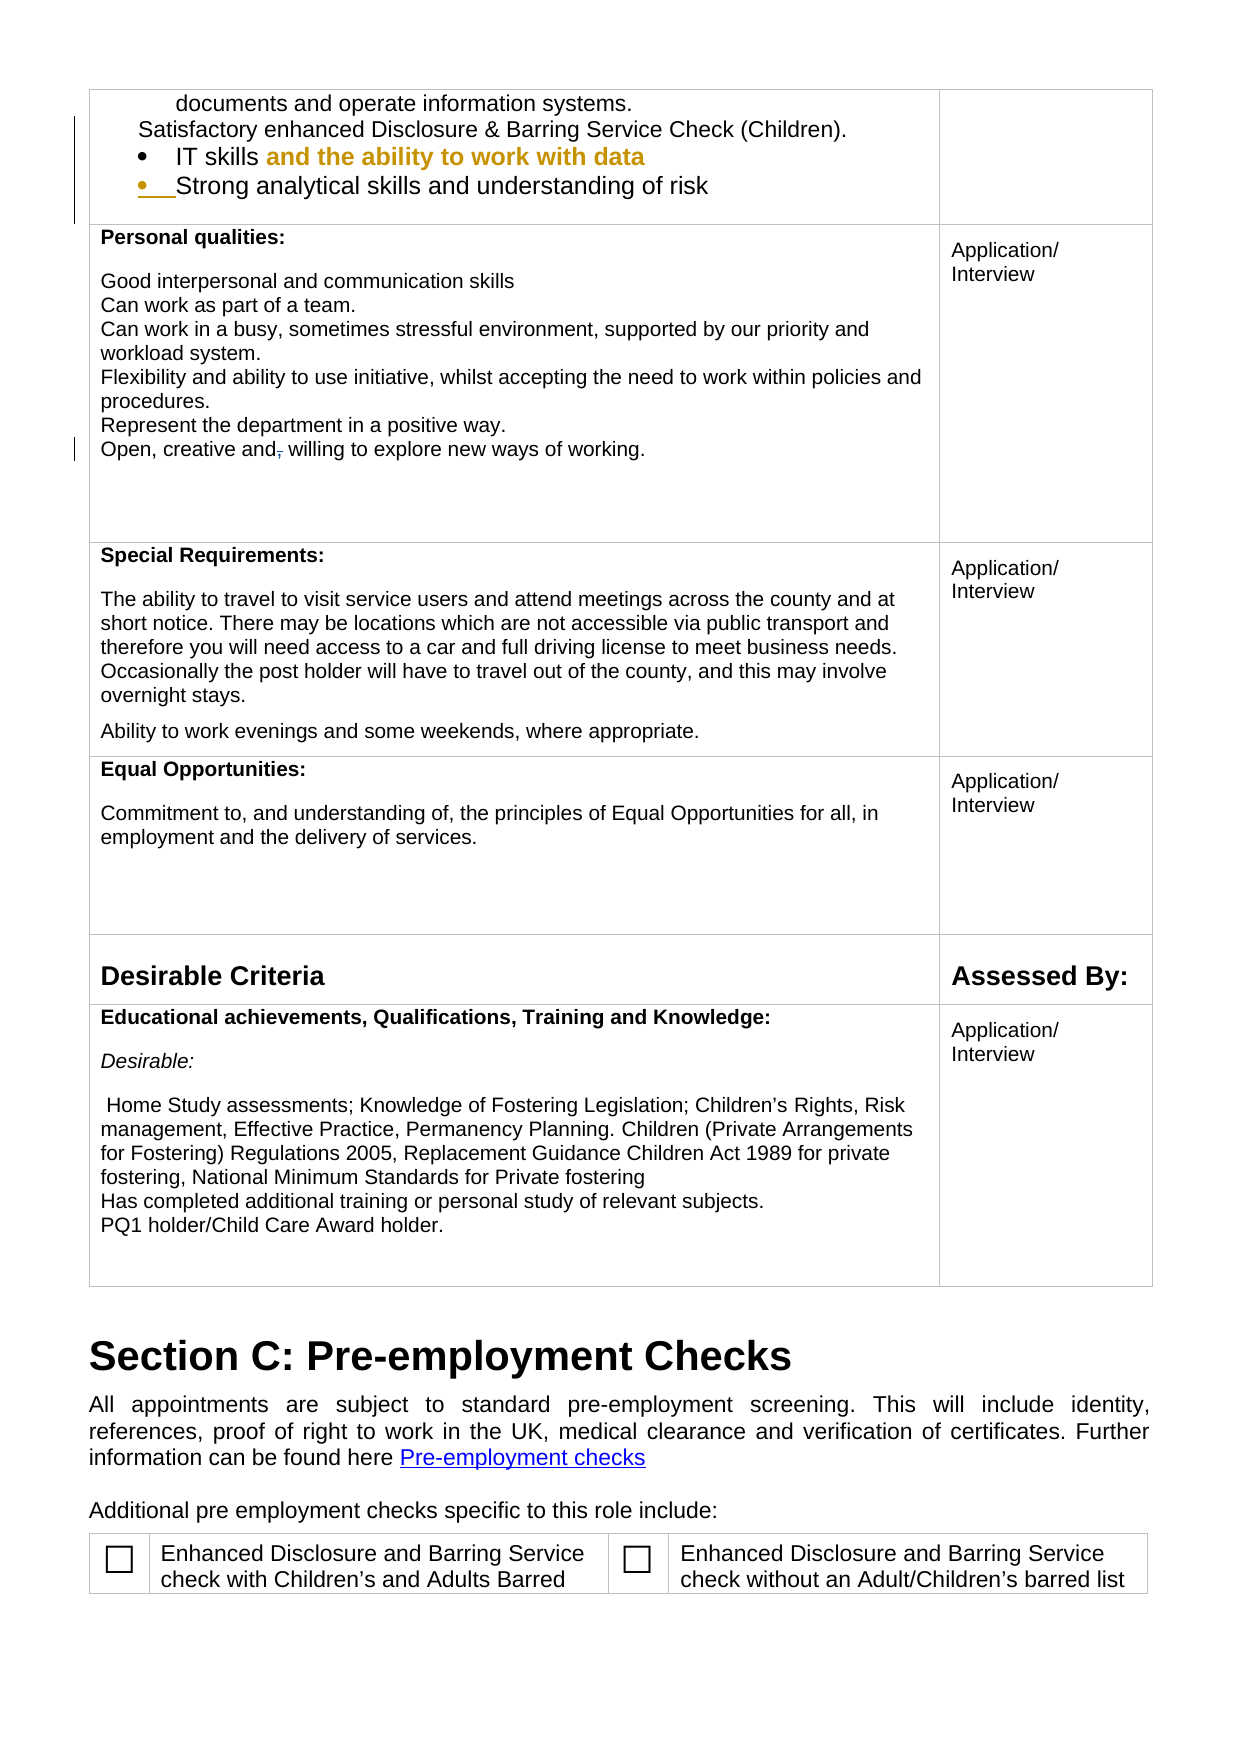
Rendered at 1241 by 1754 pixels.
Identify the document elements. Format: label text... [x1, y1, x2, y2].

table_header [609, 1534, 668, 1593]
subtitle Section C: Pre-employment Checks [89, 1331, 1152, 1379]
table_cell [90, 90, 939, 224]
table_header [90, 1534, 149, 1593]
table_cell Special Requirements: The ability to travel to visit service users and attend meetings across the county and at short notice. There may be locations which are not accessible via public transport and therefore you will need access to a car and full driving license to meet business needs. Occasionally the post holder will have to travel out of the county, and this may involve overnight stays. Ability to work evenings and some weekends, where appropriate. [90, 543, 939, 756]
text Additional pre employment checks specific to this role include: [89, 1497, 1152, 1523]
table_cell Application/Interview [940, 225, 1152, 542]
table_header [150, 1534, 608, 1593]
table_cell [940, 90, 1152, 224]
table_cell Equal Opportunities: Commitment to, and understanding of, the principles of Equal Opportunities for all, in employment and the delivery of services. [90, 757, 939, 934]
table_cell Desirable Criteria [90, 935, 939, 1004]
table_cell Application/Interview [940, 543, 1152, 756]
table_cell Educational achievements, Qualifications, Training and Knowledge: Desirable: Home Study assessments; Knowledge of Fostering Legislation; Children’s Rights, Risk management, Effective Practice, Permanency Planning. Children (Private Arrangements for Fostering) Regulations 2005, Replacement Guidance Children Act 1989 for private fostering, National Minimum Standards for Private fostering Has completed additional training or personal study of relevant subjects. PQ1 holder/Child Care Award holder. [90, 1005, 939, 1286]
table_cell Application/Interview [940, 1005, 1152, 1286]
table_cell Personal qualities: Good interpersonal and communication skills Can work as part of a team. Can work in a busy, sometimes stressful environment, supported by our priority and workload system. Flexibility and ability to use initiative, whilst accepting the need to work within policies and procedures. Represent the department in a positive way. Open, creative and willing to explore new ways of working. [90, 225, 939, 542]
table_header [669, 1534, 1147, 1593]
text All appointments are subject to standard pre-employment screening. This will include identity, references, proof of right to work in the UK, medical clearance and verification of certificates. Further information can be found here Pre-employment checks [89, 1391, 1152, 1470]
table_cell Application/Interview [940, 757, 1152, 934]
table_cell Assessed By: [940, 935, 1152, 1004]
